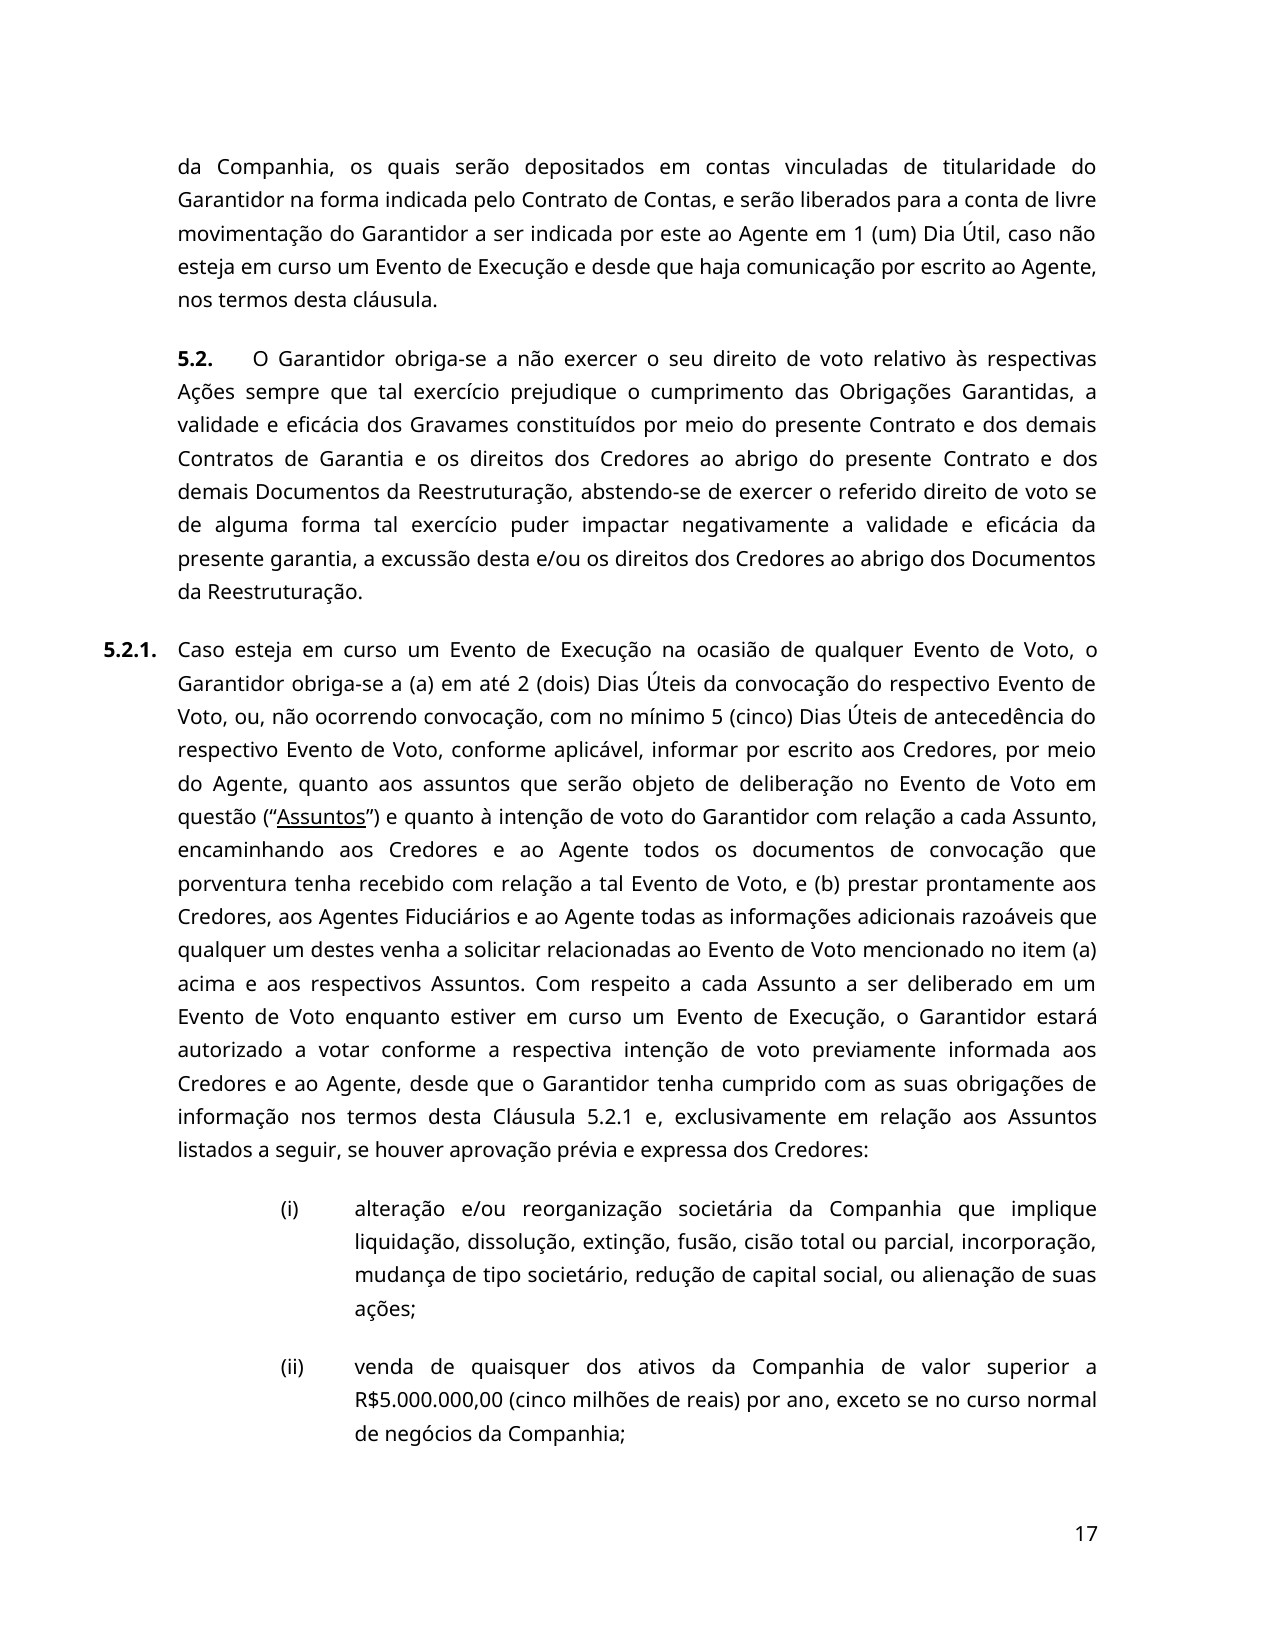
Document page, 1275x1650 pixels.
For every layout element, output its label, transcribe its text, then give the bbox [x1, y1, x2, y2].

list venda de quaisquer dos ativos da Companhia de valor superior a R$5.000.000,00 (cinco milhões de reais) por ano, exceto se no curso normal de negócios da Companhia; [281, 1348, 1098, 1448]
list alteração e/ou reorganização societária da Companhia que implique liquidação, dissolução, extinção, fusão, cisão total ou parcial, incorporação, mudança de tipo societário, redução de capital social, ou alienação de suas ações; [281, 1189, 1098, 1323]
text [177, 148, 1098, 314]
text O Garantidor obriga-se a não exercer o seu direito de voto relativo às respectivas Ações sempre que tal exercício prejudique o cumprimento das Obrigações Garantidas, a validade e eficácia dos Gravames constituídos por meio do presente Contrato e dos demais Contratos de Garantia e os direitos dos Credores ao abrigo do presente Contrato e dos demais Documentos da Reestruturação, abstendo-se de exercer o referido direito de voto se de alguma forma tal exercício puder impactar negativamente a validade e eficácia da presente garantia, a excussão desta e/ou os direitos dos Credores ao abrigo dos Documentos da Reestruturação. [177, 339, 1098, 606]
text Caso esteja em curso um Evento de Execução na ocasião de qualquer Evento de Voto, o Garantidor obriga-se a (a) em até 2 (dois) Dias Úteis da convocação do respectivo Evento de Voto, ou, não ocorrendo convocação, com no mínimo 5 (cinco) Dias Úteis de antecedência do respectivo Evento de Voto, conforme aplicável, informar por escrito aos Credores, por meio do Agente, quanto aos assuntos que serão objeto de deliberação no Evento de Voto em questão (“Assuntos”) e quanto à intenção de voto do Garantidor com relação a cada Assunto, encaminhando aos Credores e ao Agente todos os documentos de convocação que porventura tenha recebido com relação a tal Evento de Voto, e (b) prestar prontamente aos Credores, aos Agentes Fiduciários e ao Agente todas as informações adicionais razoáveis que qualquer um destes venha a solicitar relacionadas ao Evento de Voto mencionado no item (a) acima e aos respectivos Assuntos. Com respeito a cada Assunto a ser deliberado em um Evento de Voto enquanto estiver em curso um Evento de Execução, o Garantidor estará autorizado a votar conforme a respectiva intenção de voto previamente informada aos Credores e ao Agente, desde que o Garantidor tenha cumprido com as suas obrigações de informação nos termos desta Cláusula 5.2.1 e, exclusivamente em relação aos Assuntos listados a seguir, se houver aprovação prévia e expressa dos Credores: [103, 631, 1098, 1164]
